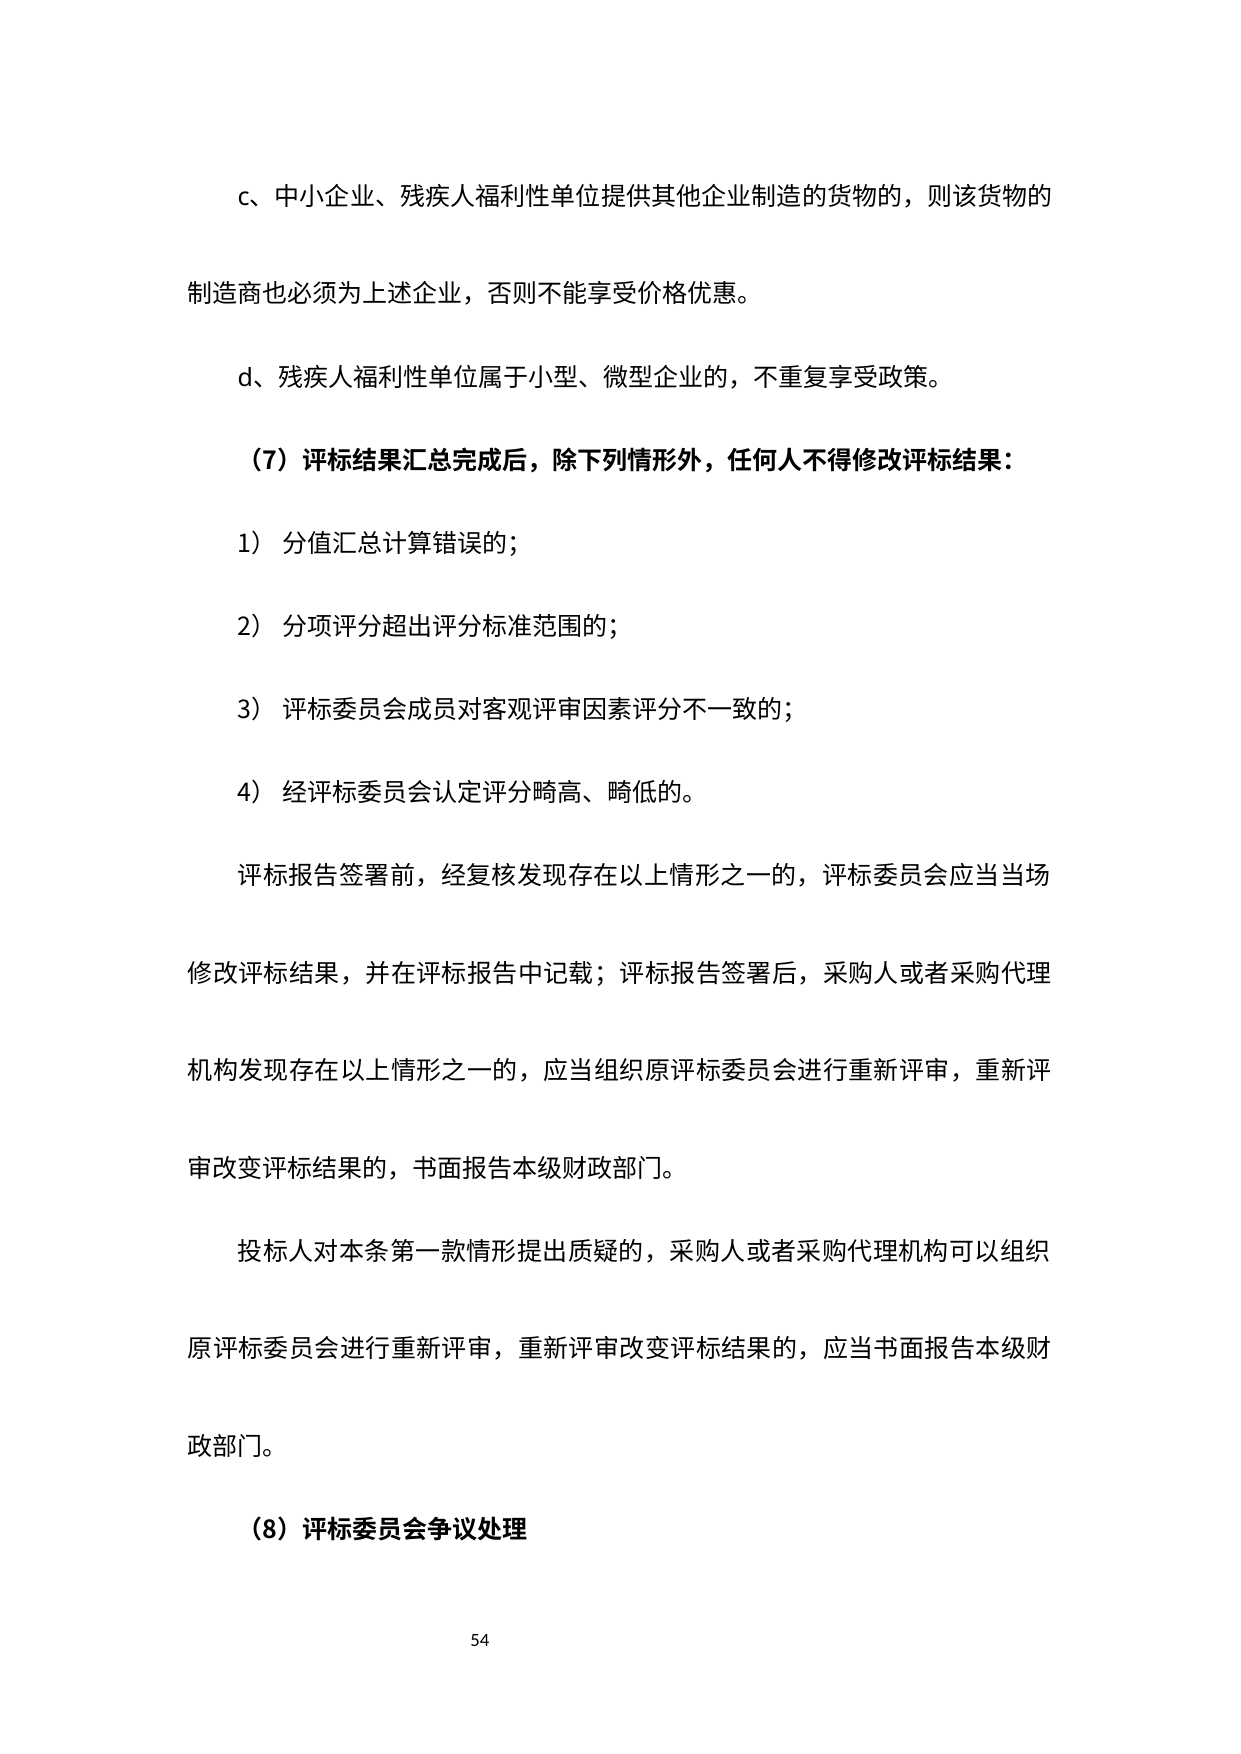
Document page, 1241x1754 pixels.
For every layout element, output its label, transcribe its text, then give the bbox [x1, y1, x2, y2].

text 评标报告签署前，经复核发现存在以上情形之一的，评标委员会应当当场修改评标结果，并在评标报告中记载；评标报告签署后，采购人或者采购代理机构发现存在以上情形之一的，应当组织原评标委员会进行重新评审，重新评审改变评标结果的，书面报告本级财政部门。 [187, 841, 1053, 1199]
text c、中小企业、残疾人福利性单位提供其他企业制造的货物的，则该货物的制造商也必须为上述企业，否则不能享受价格优惠。 [187, 162, 1053, 324]
text 3） 评标委员会成员对客观评审因素评分不一致的； [187, 675, 1053, 740]
text 1） 分值汇总计算错误的； [187, 509, 1053, 574]
text （8）评标委员会争议处理 [187, 1495, 1053, 1560]
text d、残疾人福利性单位属于小型、微型企业的，不重复享受政策。 [187, 343, 1053, 408]
text （7）评标结果汇总完成后，除下列情形外，任何人不得修改评标结果： [187, 426, 1053, 491]
text 4） 经评标委员会认定评分畸高、畸低的。 [187, 758, 1053, 823]
text 2） 分项评分超出评分标准范围的； [187, 592, 1053, 657]
text 投标人对本条第一款情形提出质疑的，采购人或者采购代理机构可以组织原评标委员会进行重新评审，重新评审改变评标结果的，应当书面报告本级财政部门。 [187, 1217, 1053, 1477]
